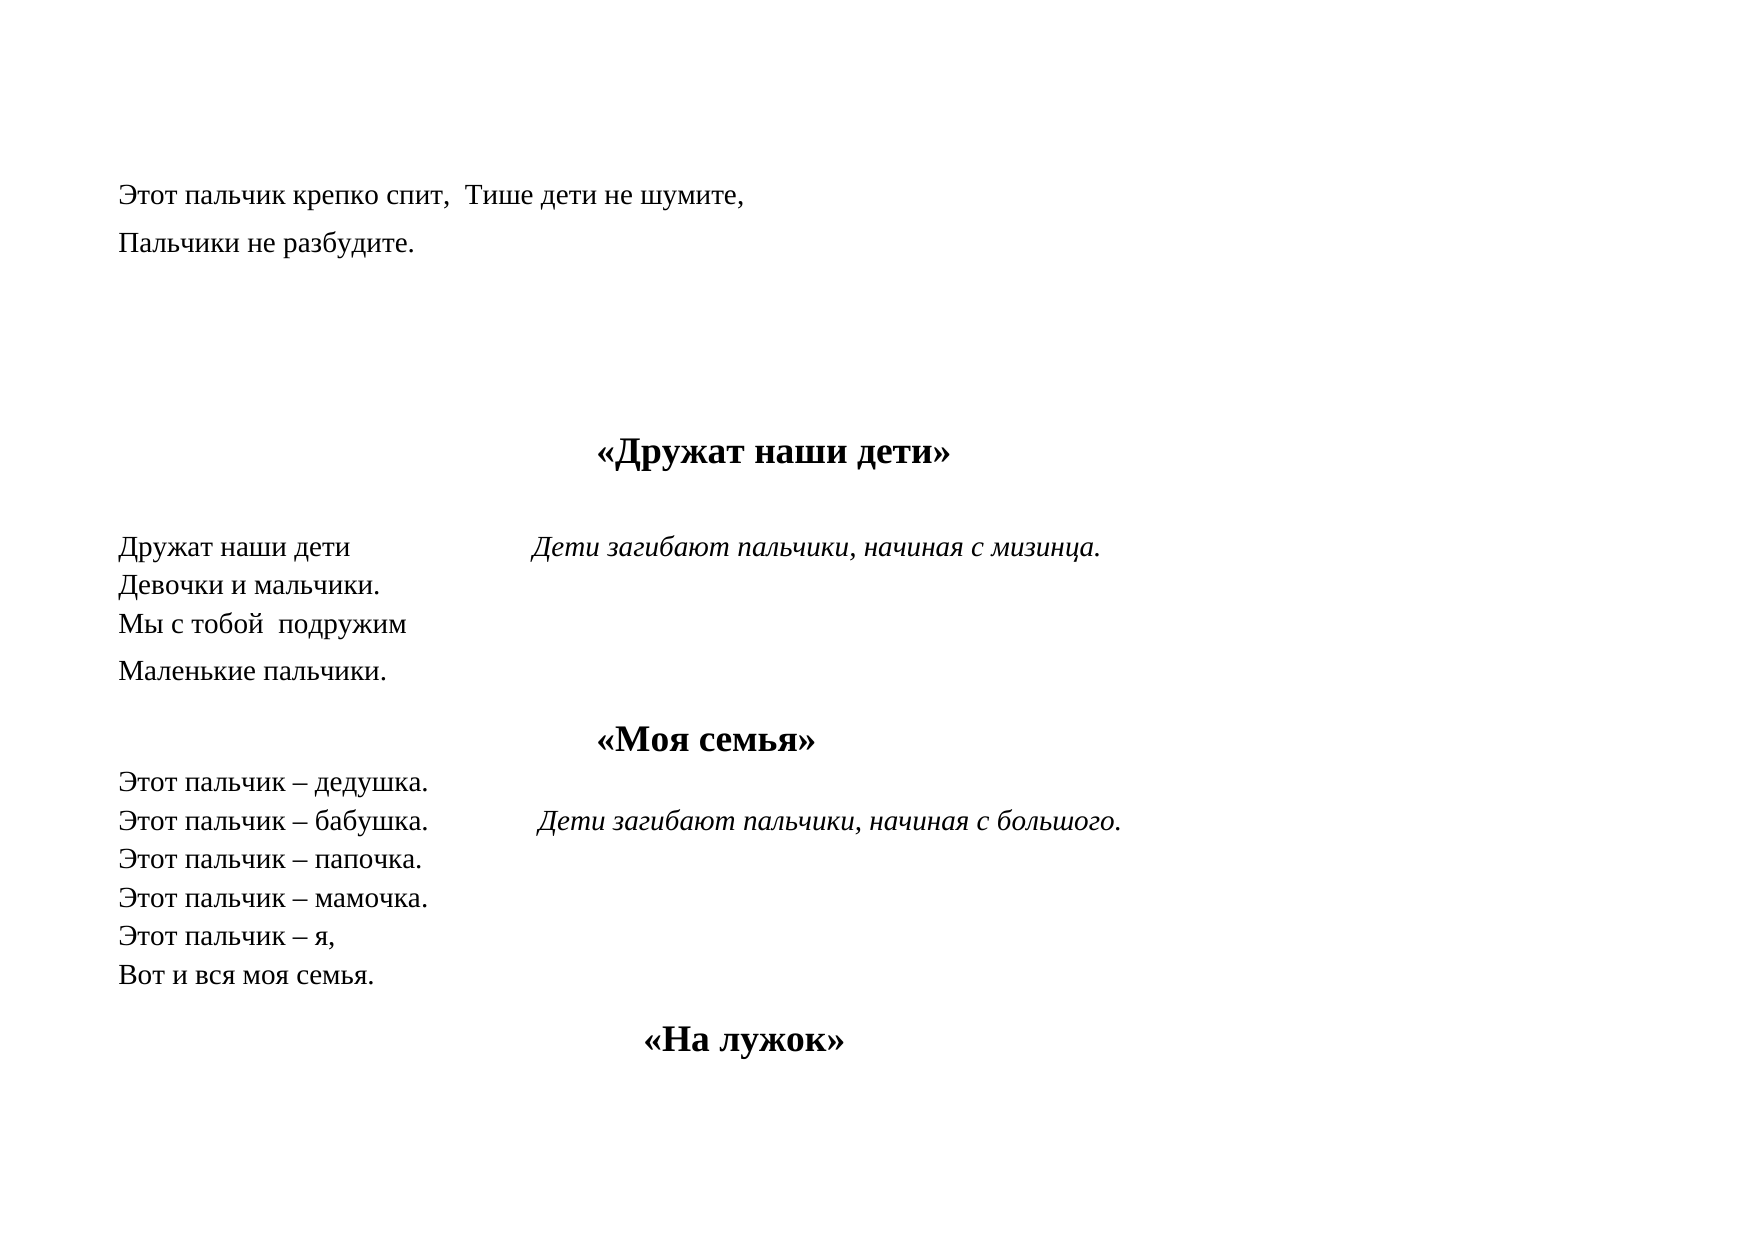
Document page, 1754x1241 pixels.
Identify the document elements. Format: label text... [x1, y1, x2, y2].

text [118, 177, 1636, 260]
text «Моя семья» Этот пальчик – дедушка. Этот пальчик – бабушка. Дети загибают пальчики, начиная с большого. Этот пальчик – папочка. Этот пальчик – мамочка. Этот пальчик – я, Вот и вся моя семья. [118, 716, 1636, 991]
text «Дружат наши дети» [118, 428, 1636, 504]
text Дружат наши дети Дети загибают пальчики, начиная с мизинца. Девочки и мальчики. Мы с тобой подружим Маленькие пальчики. [118, 529, 1636, 689]
text «На лужок» [118, 1016, 1636, 1092]
